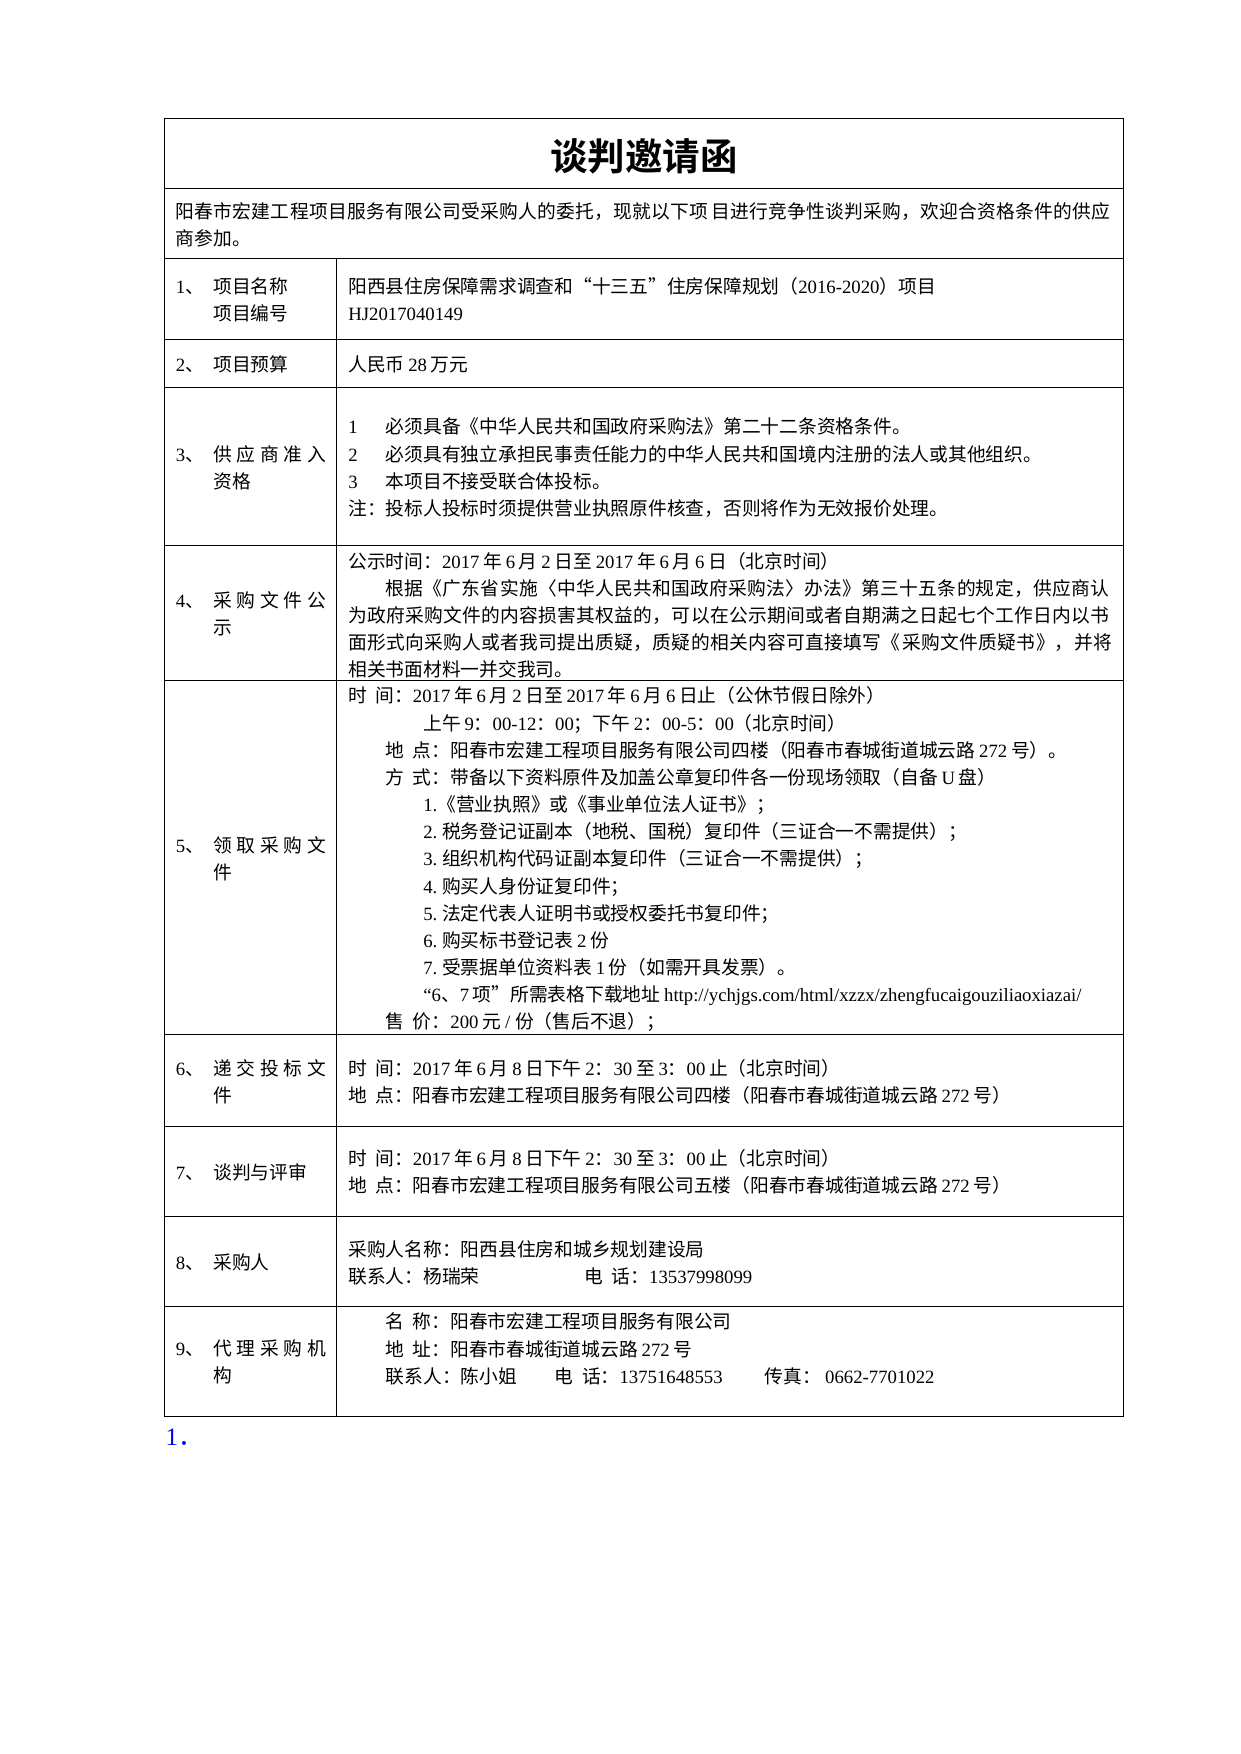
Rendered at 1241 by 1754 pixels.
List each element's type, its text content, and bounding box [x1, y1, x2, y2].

table_header 谈判邀请函 [165, 119, 1123, 188]
table_cell 供应商准入资格 [165, 388, 336, 545]
table_cell 名 称：阳春市宏建工程项目服务有限公司 地 址：阳春市春城街道城云路272号 联系人：陈小姐 电 话：13751648553 传真： 0662-7701022 [337, 1307, 1123, 1416]
table_cell 项目预算 [165, 340, 336, 387]
table_cell 采购人名称：阳西县住房和城乡规划建设局 联系人：杨瑞荣 电 话：13537998099 [337, 1217, 1123, 1306]
table_cell 递交投标文件 [165, 1035, 336, 1126]
table_cell 时 间：2017年6月2日至2017年6月6日止（公休节假日除外） 上午9：00-12：00；下午2：00-5：00（北京时间） 地 点：阳春市宏建工程项目服务有限公司四楼（阳春市春城街道城云路272号）。 方 式：带备以下资料原件及加盖公章复印件各一份现场领取（自备U盘） 1.《营业执照》或《事业单位法人证书》； 2. 税务登记证副本（地税、国税）复印件（三证合一不需提供）； 3. 组织机构代码证副本复印件（三证合一不需提供）； 4. 购买人身份证复印件； 5. 法定代表人证明书或授权委托书复印件； 6. 购买标书登记表2份 7. 受票据单位资料表1份（如需开具发票）。 “6、7项”所需表格下载地址http://ychjgs.com/html/xzzx/zhengfucaigouziliaoxiazai/ 售 价：200元 / 份（售后不退）； [337, 681, 1123, 1034]
table_cell 公示时间：2017年6月2日至2017年6月6日（北京时间） 根据《广东省实施〈中华人民共和国政府采购法〉办法》第三十五条的规定，供应商认为政府采购文件的内容损害其权益的，可以在公示期间或者自期满之日起七个工作日内以书面形式向采购人或者我司提出质疑，质疑的相关内容可直接填写《采购文件质疑书》，并将相关书面材料一并交我司。 [337, 546, 1123, 680]
table_cell 时 间：2017年6月8日下午2：30至3：00止（北京时间） 地 点：阳春市宏建工程项目服务有限公司五楼（阳春市春城街道城云路272号） [337, 1127, 1123, 1216]
table_cell 人民币28万元 [337, 340, 1123, 387]
table_cell 项目名称 项目编号 [165, 259, 336, 339]
table_cell 必须具备《中华人民共和国政府采购法》第二十二条资格条件。 必须具有独立承担民事责任能力的中华人民共和国境内注册的法人或其他组织。 本项目不接受联合体投标。 注：投标人投标时须提供营业执照原件核查，否则将作为无效报价处理。 [337, 388, 1123, 545]
table_cell 代理采购机构 [165, 1307, 336, 1416]
table_cell 谈判与评审 [165, 1127, 336, 1216]
table_cell 采购文件公示 [165, 546, 336, 680]
table_cell 阳春市宏建工程项目服务有限公司受采购人的委托，现就以下项目进行竞争性谈判采购，欢迎合资格条件的供应商参加。 [165, 189, 1123, 258]
table_cell 领取采购文件 [165, 681, 336, 1034]
table_cell 时 间：2017年6月8日下午2：30至3：00止（北京时间） 地 点：阳春市宏建工程项目服务有限公司四楼（阳春市春城街道城云路272号） [337, 1035, 1123, 1126]
table_cell 采购人 [165, 1217, 336, 1306]
table_cell 阳西县住房保障需求调查和“十三五”住房保障规划（2016-2020）项目 HJ2017040149 [337, 259, 1123, 339]
